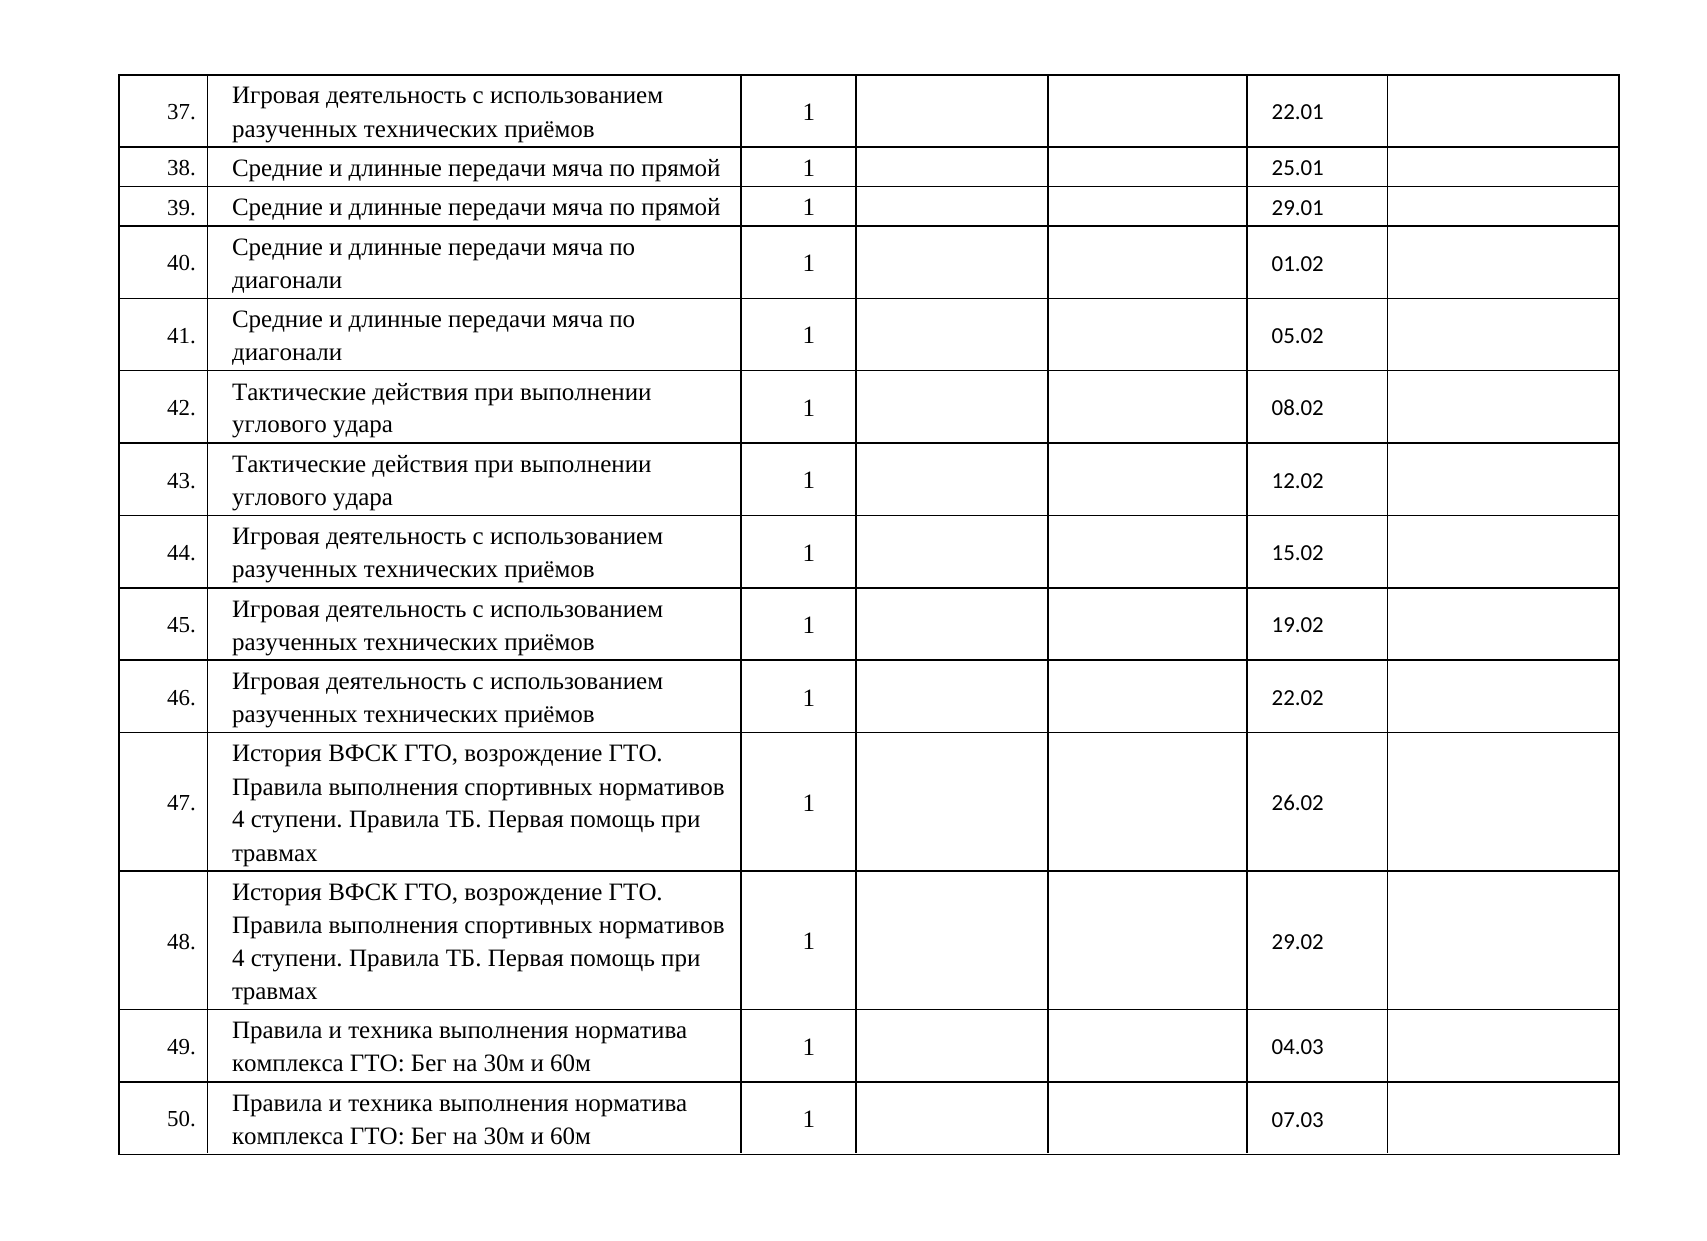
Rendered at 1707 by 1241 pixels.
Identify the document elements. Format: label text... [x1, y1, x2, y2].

table_cell [120, 1083, 207, 1153]
table_cell 1 [742, 227, 855, 297]
table_cell 1 [742, 1010, 855, 1081]
table_cell 05.02 [1248, 299, 1387, 370]
table_cell [1049, 872, 1246, 1009]
table_cell 08.02 [1248, 371, 1387, 442]
table_cell [120, 444, 207, 514]
table_cell [857, 227, 1047, 297]
table_cell [857, 516, 1047, 587]
table_cell [1049, 589, 1246, 659]
table_cell [1049, 661, 1246, 732]
table_cell 04.03 [1248, 1010, 1387, 1081]
table_cell 01.02 [1248, 227, 1387, 297]
table_cell [120, 872, 207, 1009]
table_cell [1049, 76, 1246, 146]
table_cell 19.02 [1248, 589, 1387, 659]
table_cell Правила и техника выполнения норматива комплекса ГТО: Бег на 30м и 60м [208, 1083, 740, 1153]
table_cell 15.02 [1248, 516, 1387, 587]
table_cell [120, 371, 207, 442]
table_cell История ВФСК ГТО, возрождение ГТО. Правила выполнения спортивных нормативов 4 ступени. Правила ТБ. Первая помощь при травмах [208, 733, 740, 870]
table_cell [1049, 371, 1246, 442]
table_cell [1388, 661, 1618, 732]
table_cell [1388, 1010, 1618, 1081]
table_cell 07.03 [1248, 1083, 1387, 1153]
table_cell [1388, 227, 1618, 297]
table_cell 12.02 [1248, 444, 1387, 514]
table_cell Средние и длинные передачи мяча по диагонали [208, 227, 740, 297]
table_cell 1 [742, 872, 855, 1009]
table_cell [1388, 872, 1618, 1009]
table_cell 22.02 [1248, 661, 1387, 732]
table_cell Игровая деятельность с использованием разученных технических приёмов [208, 661, 740, 732]
table_cell [1049, 516, 1246, 587]
table_cell [1049, 299, 1246, 370]
table_cell [1388, 76, 1618, 146]
table_cell [120, 589, 207, 659]
table_cell Тактические действия при выполнении углового удара [208, 371, 740, 442]
table_cell [1388, 299, 1618, 370]
table_cell [857, 1083, 1047, 1153]
table_cell [1388, 371, 1618, 442]
table_cell [857, 589, 1047, 659]
table_cell [1388, 733, 1618, 870]
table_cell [208, 76, 740, 146]
table_cell [1049, 227, 1246, 297]
table_cell [1388, 516, 1618, 587]
table_cell [857, 299, 1047, 370]
table_cell История ВФСК ГТО, возрождение ГТО. Правила выполнения спортивных нормативов 4 ступени. Правила ТБ. Первая помощь при травмах [208, 872, 740, 1009]
table_cell 25.01 [1248, 148, 1387, 186]
table_cell [857, 371, 1047, 442]
table_cell Средние и длинные передачи мяча по прямой [208, 148, 740, 186]
table_cell [1388, 444, 1618, 514]
table_cell 1 [742, 299, 855, 370]
table_cell [857, 661, 1047, 732]
table_cell 1 [742, 589, 855, 659]
table_cell Правила и техника выполнения норматива комплекса ГТО: Бег на 30м и 60м [208, 1010, 740, 1081]
table_cell Тактические действия при выполнении углового удара [208, 444, 740, 514]
table_cell [120, 76, 207, 146]
table_cell [120, 299, 207, 370]
table_cell [120, 733, 207, 870]
table_cell 1 [742, 187, 855, 225]
table_cell Средние и длинные передачи мяча по прямой [208, 187, 740, 225]
table_cell 1 [742, 76, 855, 146]
table_cell [120, 1010, 207, 1081]
table_cell 1 [742, 733, 855, 870]
table_cell 1 [742, 661, 855, 732]
table_cell 29.02 [1248, 872, 1387, 1009]
table_cell [1388, 589, 1618, 659]
table_cell [120, 187, 207, 225]
table_cell [1049, 444, 1246, 514]
table_cell [1049, 187, 1246, 225]
table_cell [1049, 733, 1246, 870]
table_cell [857, 76, 1047, 146]
table_cell 26.02 [1248, 733, 1387, 870]
table_cell 1 [742, 516, 855, 587]
table_cell [857, 733, 1047, 870]
table_cell [857, 872, 1047, 1009]
table_cell [1049, 1083, 1246, 1153]
table_cell [1388, 148, 1618, 186]
table_cell [1388, 187, 1618, 225]
table_cell [857, 187, 1047, 225]
table_cell [1049, 1010, 1246, 1081]
table_cell [120, 148, 207, 186]
table_cell [120, 516, 207, 587]
table_cell 22.01 [1248, 76, 1387, 146]
table_cell [857, 148, 1047, 186]
table_cell 1 [742, 1083, 855, 1153]
table_cell [857, 444, 1047, 514]
table_cell Средние и длинные передачи мяча по диагонали [208, 299, 740, 370]
table_cell [1049, 148, 1246, 186]
table_cell [120, 227, 207, 297]
table_cell 1 [742, 148, 855, 186]
table_cell [1388, 1083, 1618, 1153]
table_cell Игровая деятельность с использованием разученных технических приёмов [208, 516, 740, 587]
table_cell Игровая деятельность с использованием разученных технических приёмов [208, 589, 740, 659]
table_cell [120, 661, 207, 732]
table_cell 1 [742, 371, 855, 442]
table_cell 29.01 [1248, 187, 1387, 225]
table_cell 1 [742, 444, 855, 514]
table_cell [857, 1010, 1047, 1081]
